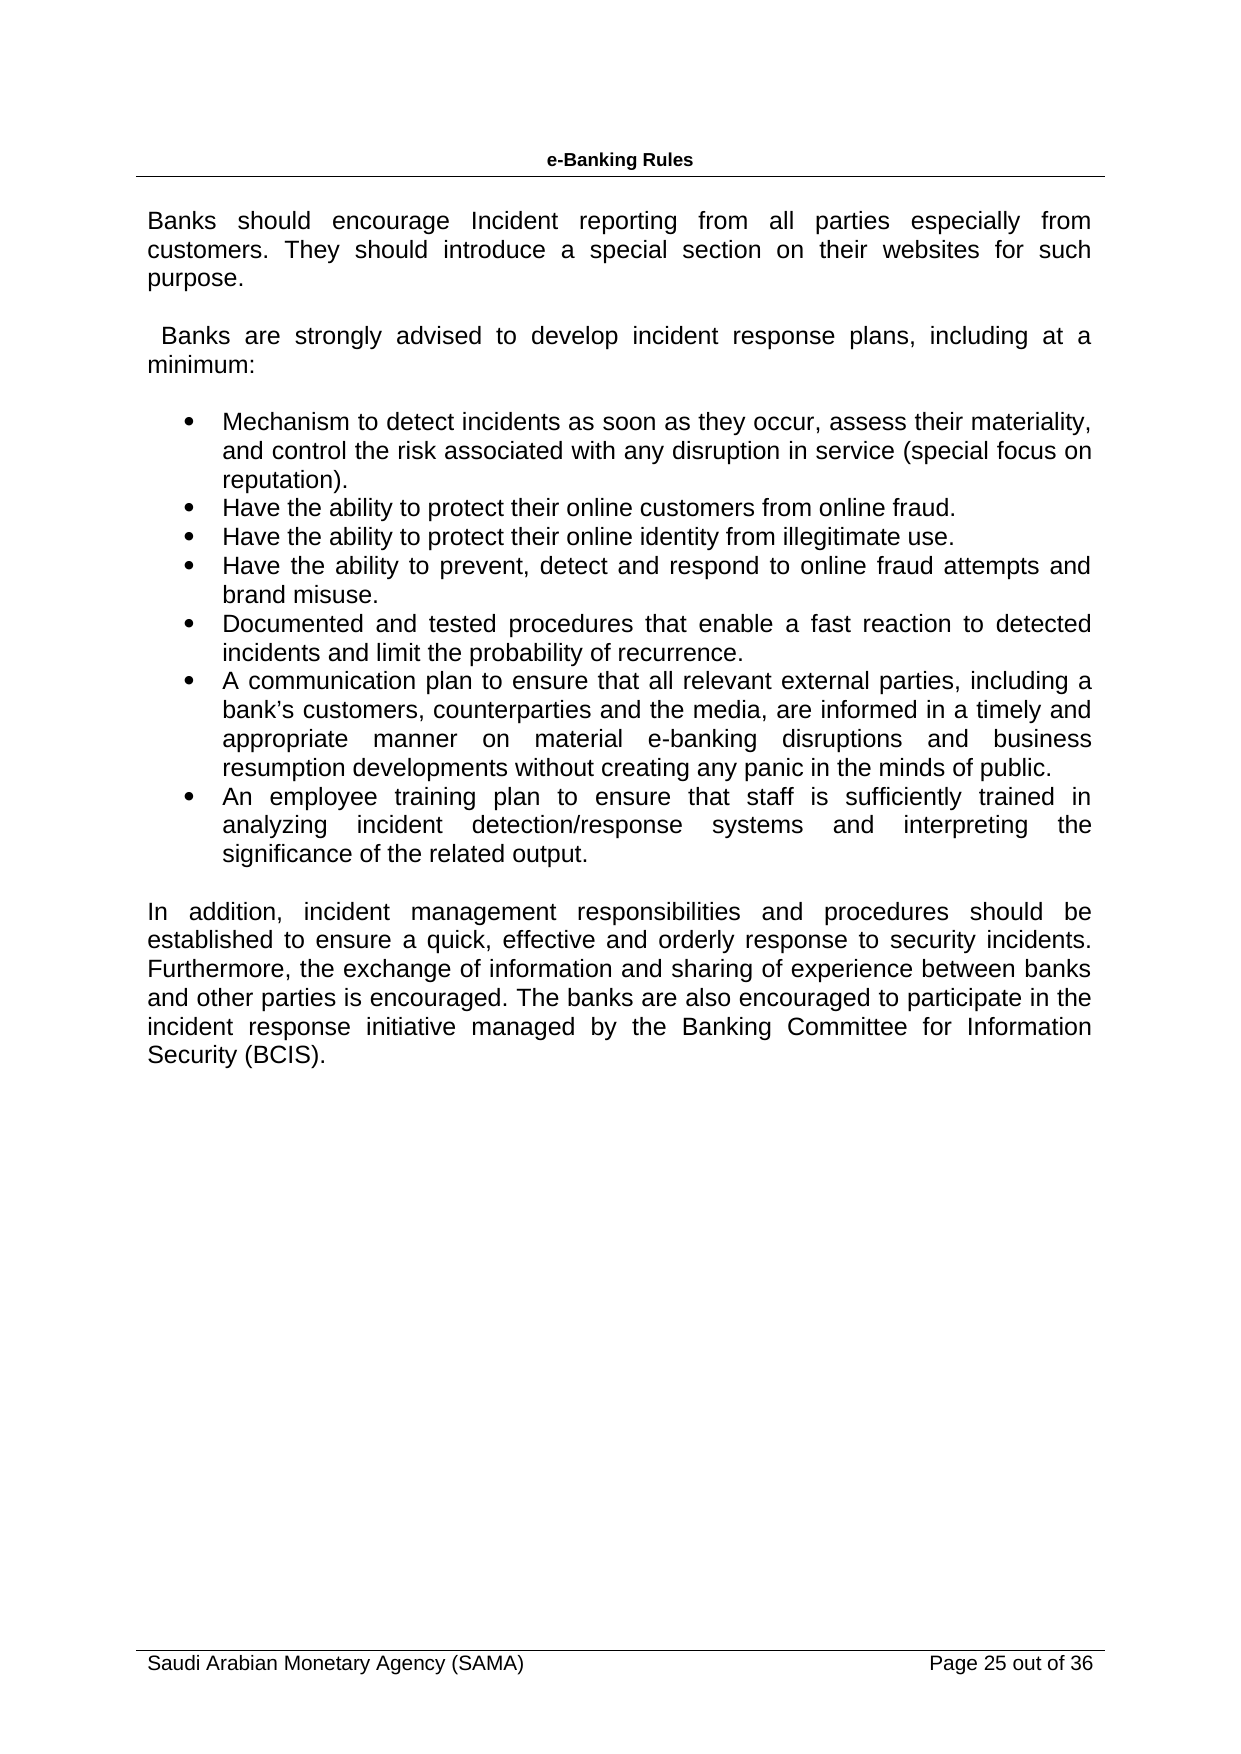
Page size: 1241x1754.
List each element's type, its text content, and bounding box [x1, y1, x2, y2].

list A communication plan to ensure that all relevant external parties, including a bank’s customers, counterparties and the media, are informed in a timely and appropriate manner on material e-banking disruptions and business resumption developments without creating any panic in the minds of public. [184, 666, 1093, 781]
text Banks should encourage Incident reporting from all parties especially from customers. They should introduce a special section on their websites for such purpose. [147, 206, 1093, 292]
list Have the ability to prevent, detect and respond to online fraud attempts and brand misuse. [184, 551, 1093, 609]
list Have the ability to protect their online customers from online fraud. [184, 493, 1093, 522]
list Have the ability to protect their online identity from illegitimate use. [184, 522, 1093, 551]
list Mechanism to detect incidents as soon as they occur, assess their materiality, and control the risk associated with any disruption in service (special focus on reputation). [184, 407, 1093, 493]
text In addition, incident management responsibilities and procedures should be established to ensure a quick, effective and orderly response to security incidents. Furthermore, the exchange of information and sharing of experience between banks and other parties is encouraged. The banks are also encouraged to participate in the incident response initiative managed by the Banking Committee for Information Security (BCIS). [147, 897, 1093, 1069]
text Banks are strongly advised to develop incident response plans, including at a minimum: [147, 321, 1093, 378]
list An employee training plan to ensure that staff is sufficiently trained in analyzing incident detection/response systems and interpreting the significance of the related output. [184, 781, 1093, 868]
list Documented and tested procedures that enable a fast reaction to detected incidents and limit the probability of recurrence. [184, 609, 1093, 666]
